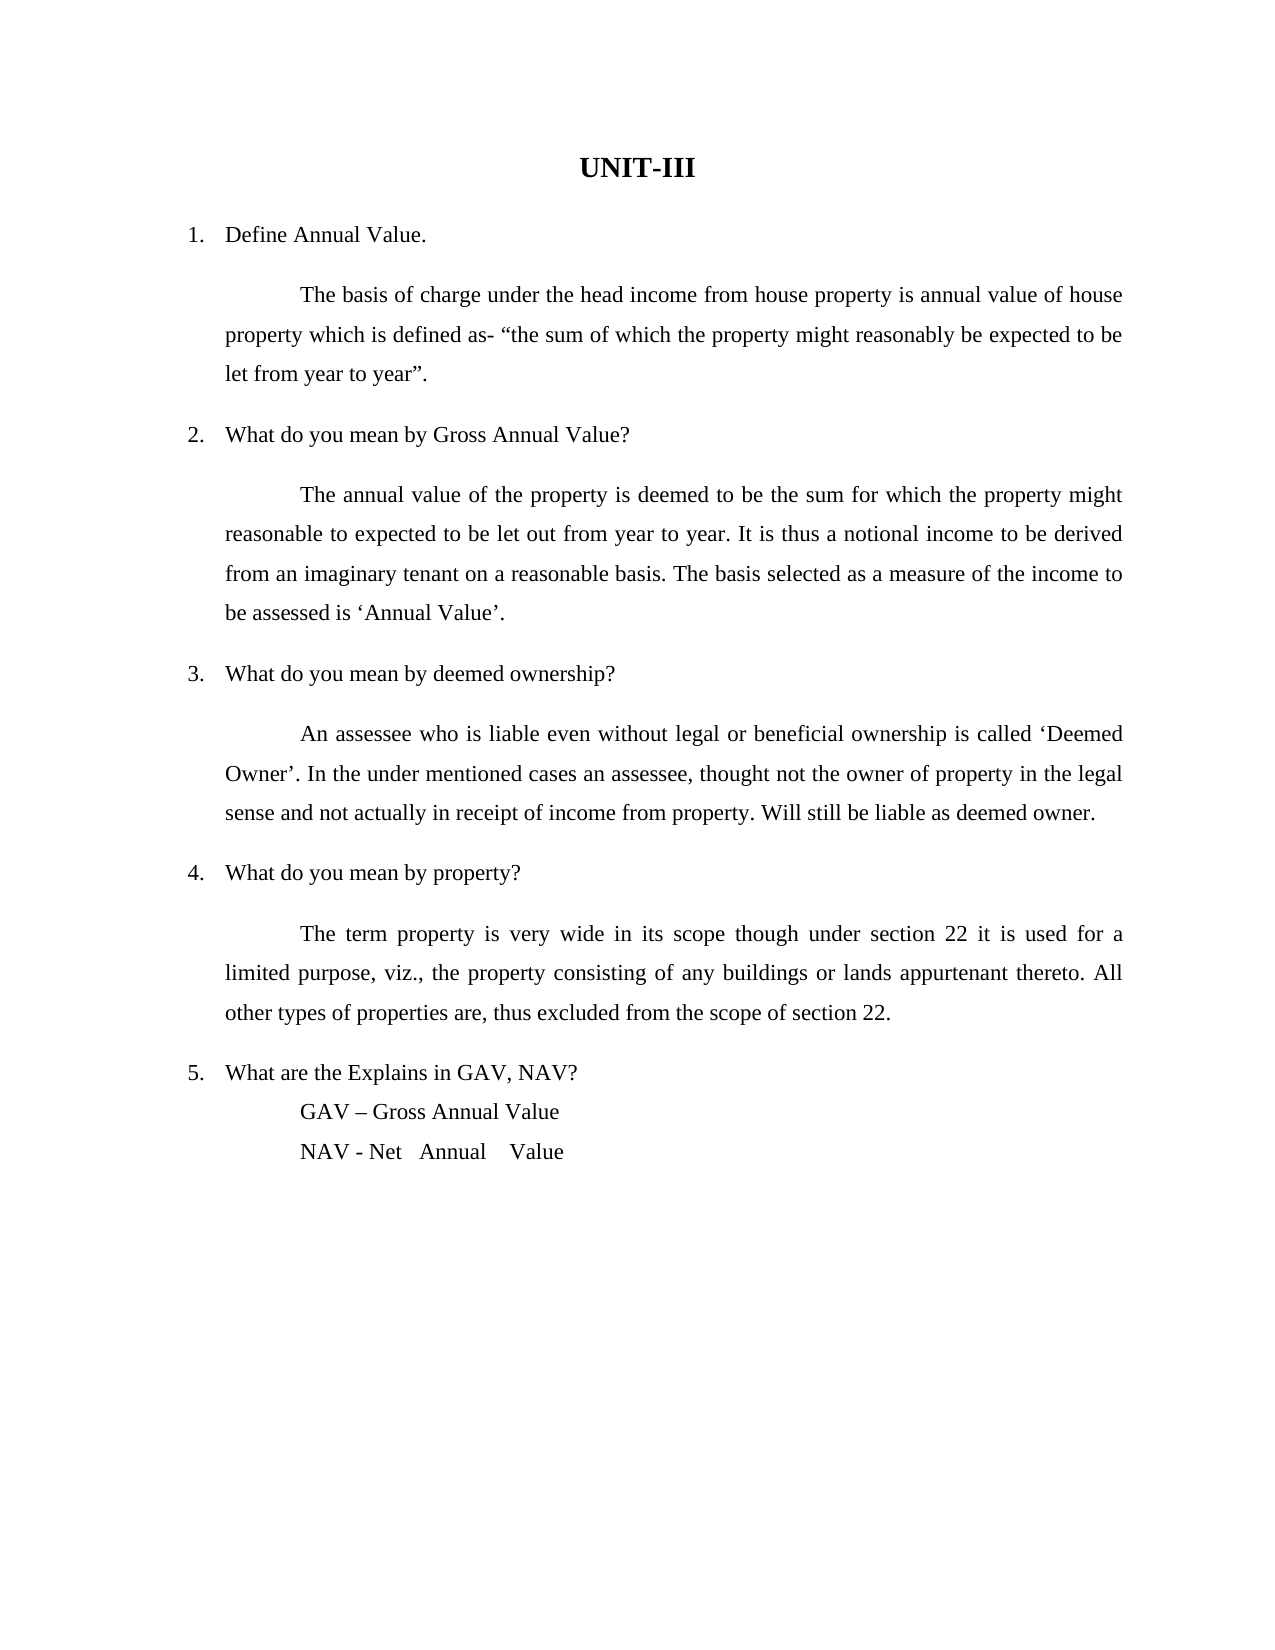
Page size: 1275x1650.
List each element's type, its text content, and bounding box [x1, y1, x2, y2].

text The term property is very wide in its scope though under section 22 it is used for a limited purpose, viz., the property consisting of any buildings or lands appurtenant thereto. All other types of properties are, thus excluded from the scope of section 22. [225, 920, 1125, 1025]
list GAV – Gross Annual Value [225, 1098, 1125, 1125]
list Define Annual Value. [187, 221, 1125, 247]
text An assessee who is liable even without legal or beneficial ownership is called ‘Deemed Owner’. In the under mentioned cases an assessee, thought not the owner of property in the legal sense and not actually in receipt of income from property. Will still be liable as deemed owner. [225, 720, 1125, 825]
list What are the Explains in GAV, NAV? [187, 1059, 1125, 1085]
text The basis of charge under the head income from house property is annual value of house property which is defined as- “the sum of which the property might reasonably be expected to be let from year to year”. [225, 281, 1125, 387]
text UNIT-III [150, 150, 1125, 183]
list What do you mean by property? [187, 859, 1125, 886]
list NAV - Net Annual Value [225, 1138, 1125, 1164]
list What do you mean by deemed ownership? [187, 660, 1125, 686]
text The annual value of the property is deemed to be the sum for which the property might reasonable to expected to be let out from year to year. It is thus a notional income to be derived from an imaginary tenant on a reasonable basis. The basis selected as a measure of the income to be assessed is ‘Annual Value’. [225, 481, 1125, 626]
list What do you mean by Gross Annual Value? [187, 421, 1125, 447]
